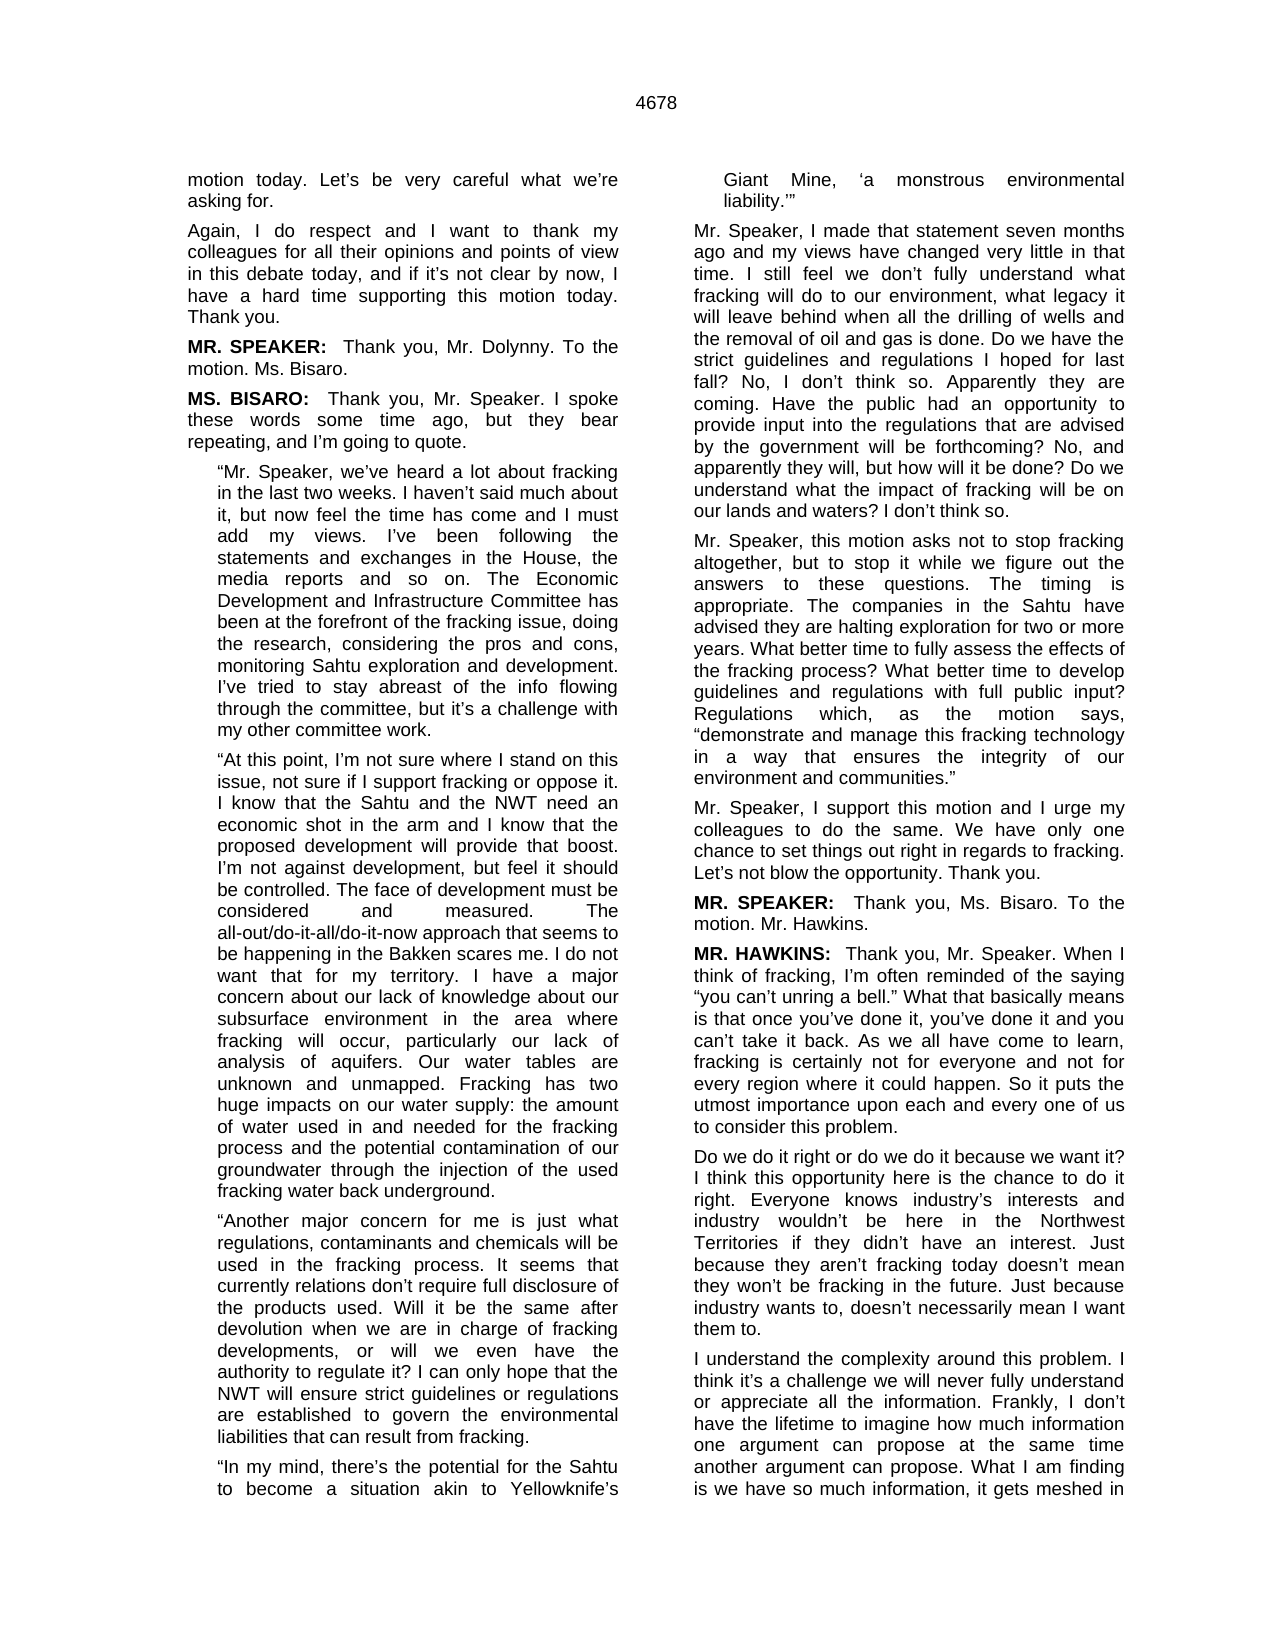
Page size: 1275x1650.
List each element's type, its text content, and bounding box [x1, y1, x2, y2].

text MR. SPEAKER: Thank you, Ms. Bisaro. To the motion. Mr. Hawkins. [694, 892, 1125, 935]
text “Mr. Speaker, we’ve heard a lot about fracking in the last two weeks. I haven’t said much about it, but now feel the time has come and I must add my views. I’ve been following the statements and exchanges in the House, the media reports and so on. The Economic Development and Infrastructure Committee has been at the forefront of the fracking issue, doing the research, considering the pros and cons, monitoring Sahtu exploration and development. I’ve tried to stay abreast of the info flowing through the committee, but it’s a challenge with my other committee work. [217, 460, 619, 741]
text MR. HAWKINS: Thank you, Mr. Speaker. When I think of fracking, I’m often reminded of the saying “you can’t unring a bell.” What that basically means is that once you’ve done it, you’ve done it and you can’t take it back. As we all have come to learn, fracking is certainly not for everyone and not for every region where it could happen. So it puts the utmost importance upon each and every one of us to consider this problem. [694, 943, 1125, 1137]
text MS. BISARO: Thank you, Mr. Speaker. I spoke these words some time ago, but they bear repeating, and I’m going to quote. [187, 387, 619, 452]
text “In my mind, there’s the potential for the Sahtu to become a situation akin to Yellowknife’s Giant Mine, ‘a monstrous environmental liability.’” [217, 1456, 619, 1499]
text “At this point, I’m not sure where I stand on this issue, not sure if I support fracking or oppose it. I know that the Sahtu and the NWT need an economic shot in the arm and I know that the proposed development will provide that boost. I’m not against development, but feel it should be controlled. The face of development must be considered and measured. The all-out/do-it-all/do-it-now approach that seems to be happening in the Bakken scares me. I do not want that for my territory. I have a major concern about our lack of knowledge about our subsurface environment in the area where fracking will occur, particularly our lack of analysis of aquifers. Our water tables are unknown and unmapped. Fracking has two huge impacts on our water supply: the amount of water used in and needed for the fracking process and the potential contamination of our groundwater through the injection of the used fracking water back underground. [217, 749, 619, 1202]
text Mr. Speaker, I made that statement seven months ago and my views have changed very little in that time. I still feel we don’t fully understand what fracking will do to our environment, what legacy it will leave behind when all the drilling of wells and the removal of oil and gas is done. Do we have the strict guidelines and regulations I hoped for last fall? No, I don’t think so. Apparently they are coming. Have the public had an opportunity to provide input into the regulations that are advised by the government will be forthcoming? No, and apparently they will, but how will it be done? Do we understand what the impact of fracking will be on our lands and waters? I don’t think so. [694, 220, 1125, 522]
text Do we do it right or do we do it because we want it? I think this opportunity here is the chance to do it right. Everyone knows industry’s interests and industry wouldn’t be here in the Northwest Territories if they didn’t have an interest. Just because they aren’t fracking today doesn’t mean they won’t be fracking in the future. Just because industry wants to, doesn’t necessarily mean I want them to. [694, 1146, 1125, 1339]
text “Another major concern for me is just what regulations, contaminants and chemicals will be used in the fracking process. It seems that currently relations don’t require full disclosure of the products used. Will it be the same after devolution when we are in charge of fracking developments, or will we even have the authority to regulate it? I can only hope that the NWT will ensure strict guidelines or regulations are established to govern the environmental liabilities that can result from fracking. [217, 1210, 619, 1447]
text “In my mind, there’s the potential for the Sahtu to become a situation akin to Yellowknife’s Giant Mine, ‘a monstrous environmental liability.’” [723, 168, 1125, 211]
text Mr. Speaker, I support this motion and I urge my colleagues to do the same. We have only one chance to set things out right in regards to fracking. Let’s not blow the opportunity. Thank you. [694, 797, 1125, 883]
text MR. SPEAKER: Thank you, Mr. Dolynny. To the motion. Ms. Bisaro. [187, 336, 619, 379]
text Again, I do respect and I want to thank my colleagues for all their opinions and points of view in this debate today, and if it’s not clear by now, I have a hard time supporting this motion today. Thank you. [187, 220, 619, 328]
text Mr. Speaker, this motion asks not to stop fracking altogether, but to stop it while we figure out the answers to these questions. The timing is appropriate. The companies in the Sahtu have advised they are halting exploration for two or more years. What better time to fully assess the effects of the fracking process? What better time to develop guidelines and regulations with full public input? Regulations which, as the motion says, “demonstrate and manage this fracking technology in a way that ensures the integrity of our environment and communities.” [694, 530, 1125, 789]
